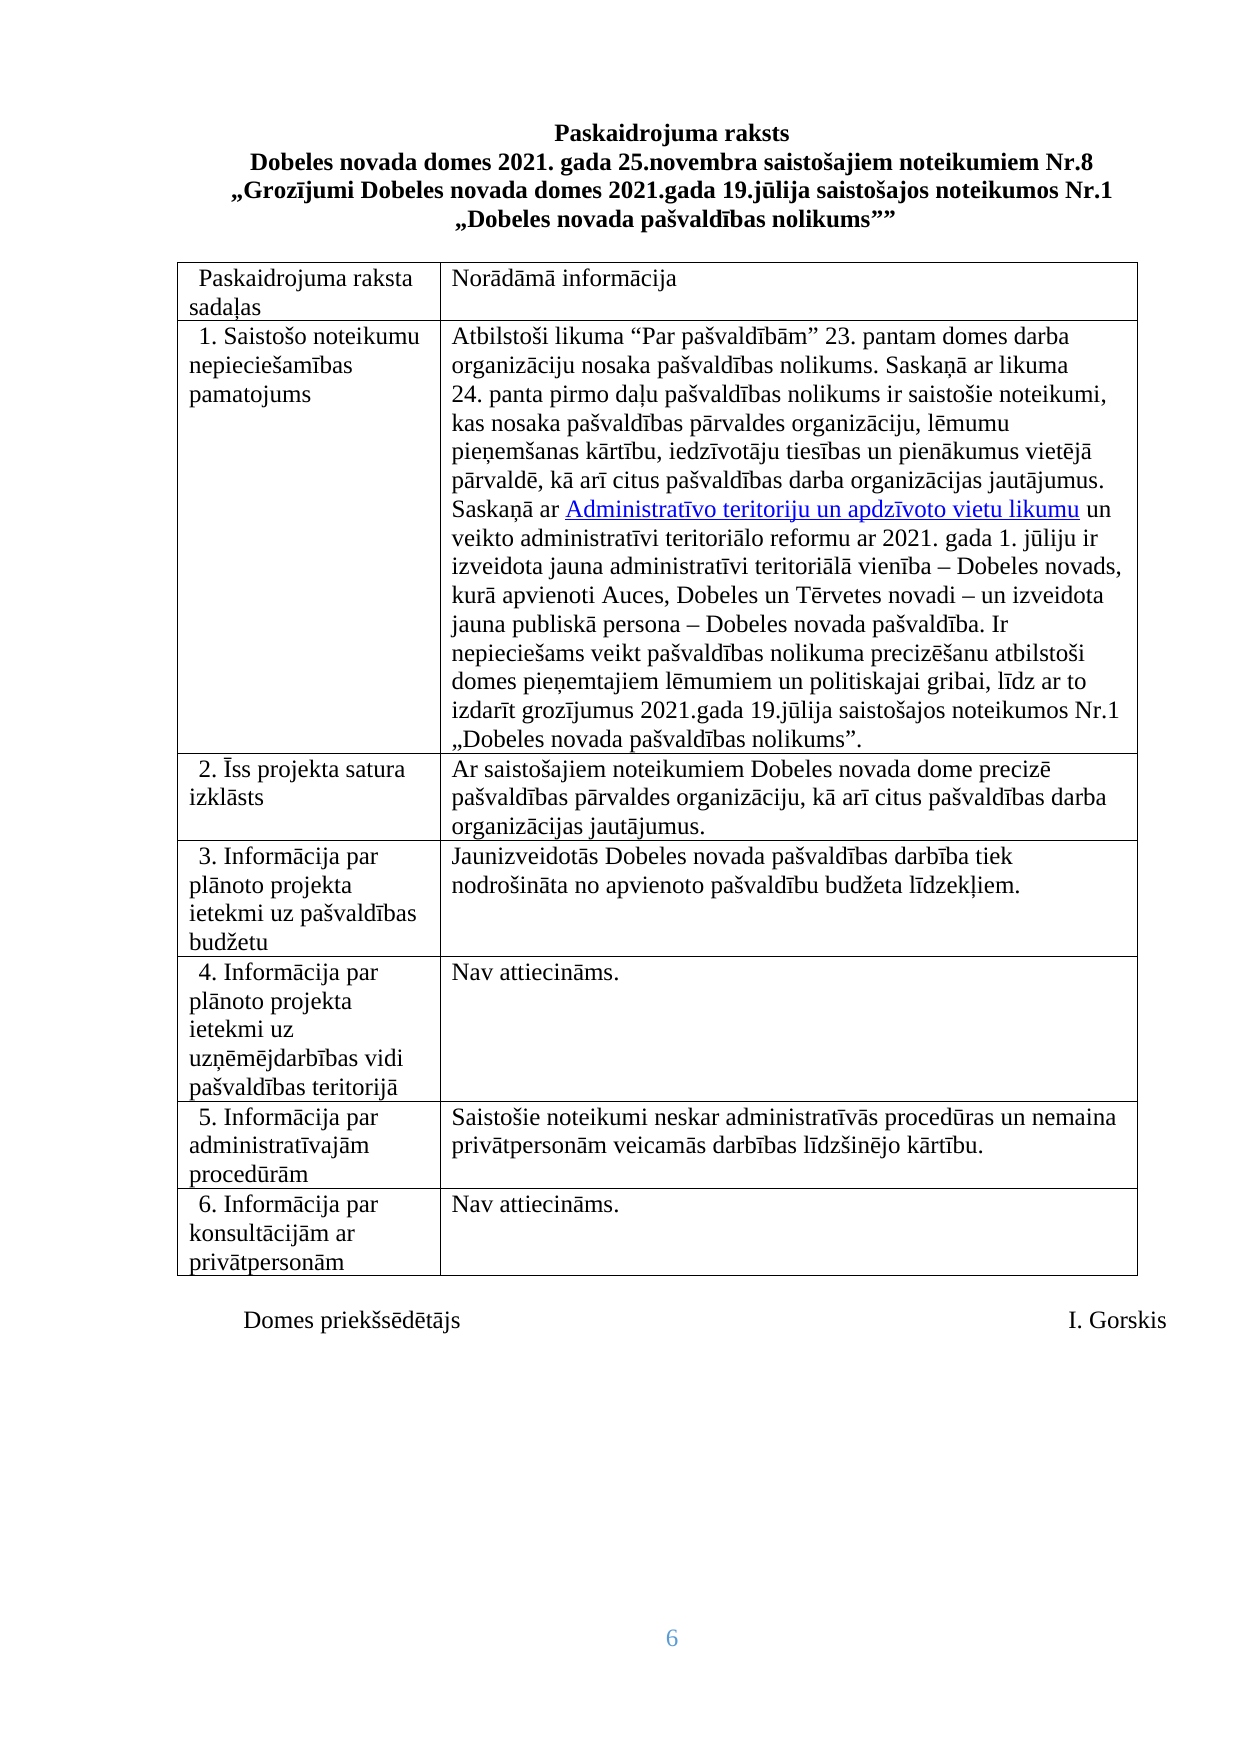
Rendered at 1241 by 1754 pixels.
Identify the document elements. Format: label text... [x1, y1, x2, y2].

table_cell 4. Informācija par plānoto projekta ietekmi uz uzņēmējdarbības vidi pašvaldības teritorijā [178, 957, 440, 1101]
table_cell Jaunizveidotās Dobeles novada pašvaldības darbība tiek nodrošināta no apvienoto pašvaldību budžeta līdzekļiem. [441, 841, 1137, 956]
table_cell Saistošie noteikumi neskar administratīvās procedūras un nemaina privātpersonām veicamās darbības līdzšinējo kārtību. [441, 1102, 1137, 1188]
table_cell 6. Informācija par konsultācijām ar privātpersonām [178, 1189, 440, 1275]
text Dobeles novada domes 2021. gada 25.novembra saistošajiem noteikumiem Nr.8 [177, 147, 1167, 176]
table_cell 2. Īss projekta satura izklāsts [178, 754, 440, 840]
text „Dobeles novada pašvaldības nolikums”” [177, 204, 1167, 233]
text Domes priekšsēdētājs I. Gorskis [177, 1305, 1167, 1334]
table_header Paskaidrojuma raksta sadaļas [178, 263, 440, 320]
table_cell Nav attiecināms. [441, 1189, 1137, 1275]
table_cell Nav attiecināms. [441, 957, 1137, 1101]
text „Grozījumi Dobeles novada domes 2021.gada 19.jūlija saistošajos noteikumos Nr.1 [177, 176, 1167, 204]
table_cell 1. Saistošo noteikumu nepieciešamības pamatojums [178, 321, 440, 753]
table_cell 5. Informācija par administratīvajām procedūrām [178, 1102, 440, 1188]
text Paskaidrojuma raksts [177, 118, 1167, 147]
table_cell Atbilstoši likuma “Par pašvaldībām” 23. pantam domes darba organizāciju nosaka pašvaldības nolikums. Saskaņā ar likuma 24. panta pirmo daļu pašvaldības nolikums ir saistošie noteikumi, kas nosaka pašvaldības pārvaldes organizāciju, lēmumu pieņemšanas kārtību, iedzīvotāju tiesības un pienākumus vietējā pārvaldē, kā arī citus pašvaldības darba organizācijas jautājumus. Saskaņā ar Administratīvo teritoriju un apdzīvoto vietu likumu un veikto administratīvi teritoriālo reformu ar 2021. gada 1. jūliju ir izveidota jauna administratīvi teritoriālā vienība – Dobeles novads, kurā apvienoti Auces, Dobeles un Tērvetes novadi – un izveidota jauna publiskā persona – Dobeles novada pašvaldība. Ir nepieciešams veikt pašvaldības nolikuma precizēšanu atbilstoši domes pieņemtajiem lēmumiem un politiskajai gribai, līdz ar to izdarīt grozījumus 2021.gada 19.jūlija saistošajos noteikumos Nr.1 „Dobeles novada pašvaldības nolikums”. [441, 321, 1137, 753]
table_cell 3. Informācija par plānoto projekta ietekmi uz pašvaldības budžetu [178, 841, 440, 956]
table_cell Ar saistošajiem noteikumiem Dobeles novada dome precizē pašvaldības pārvaldes organizāciju, kā arī citus pašvaldības darba organizācijas jautājumus. [441, 754, 1137, 840]
table_header Norādāmā informācija [441, 263, 1137, 320]
